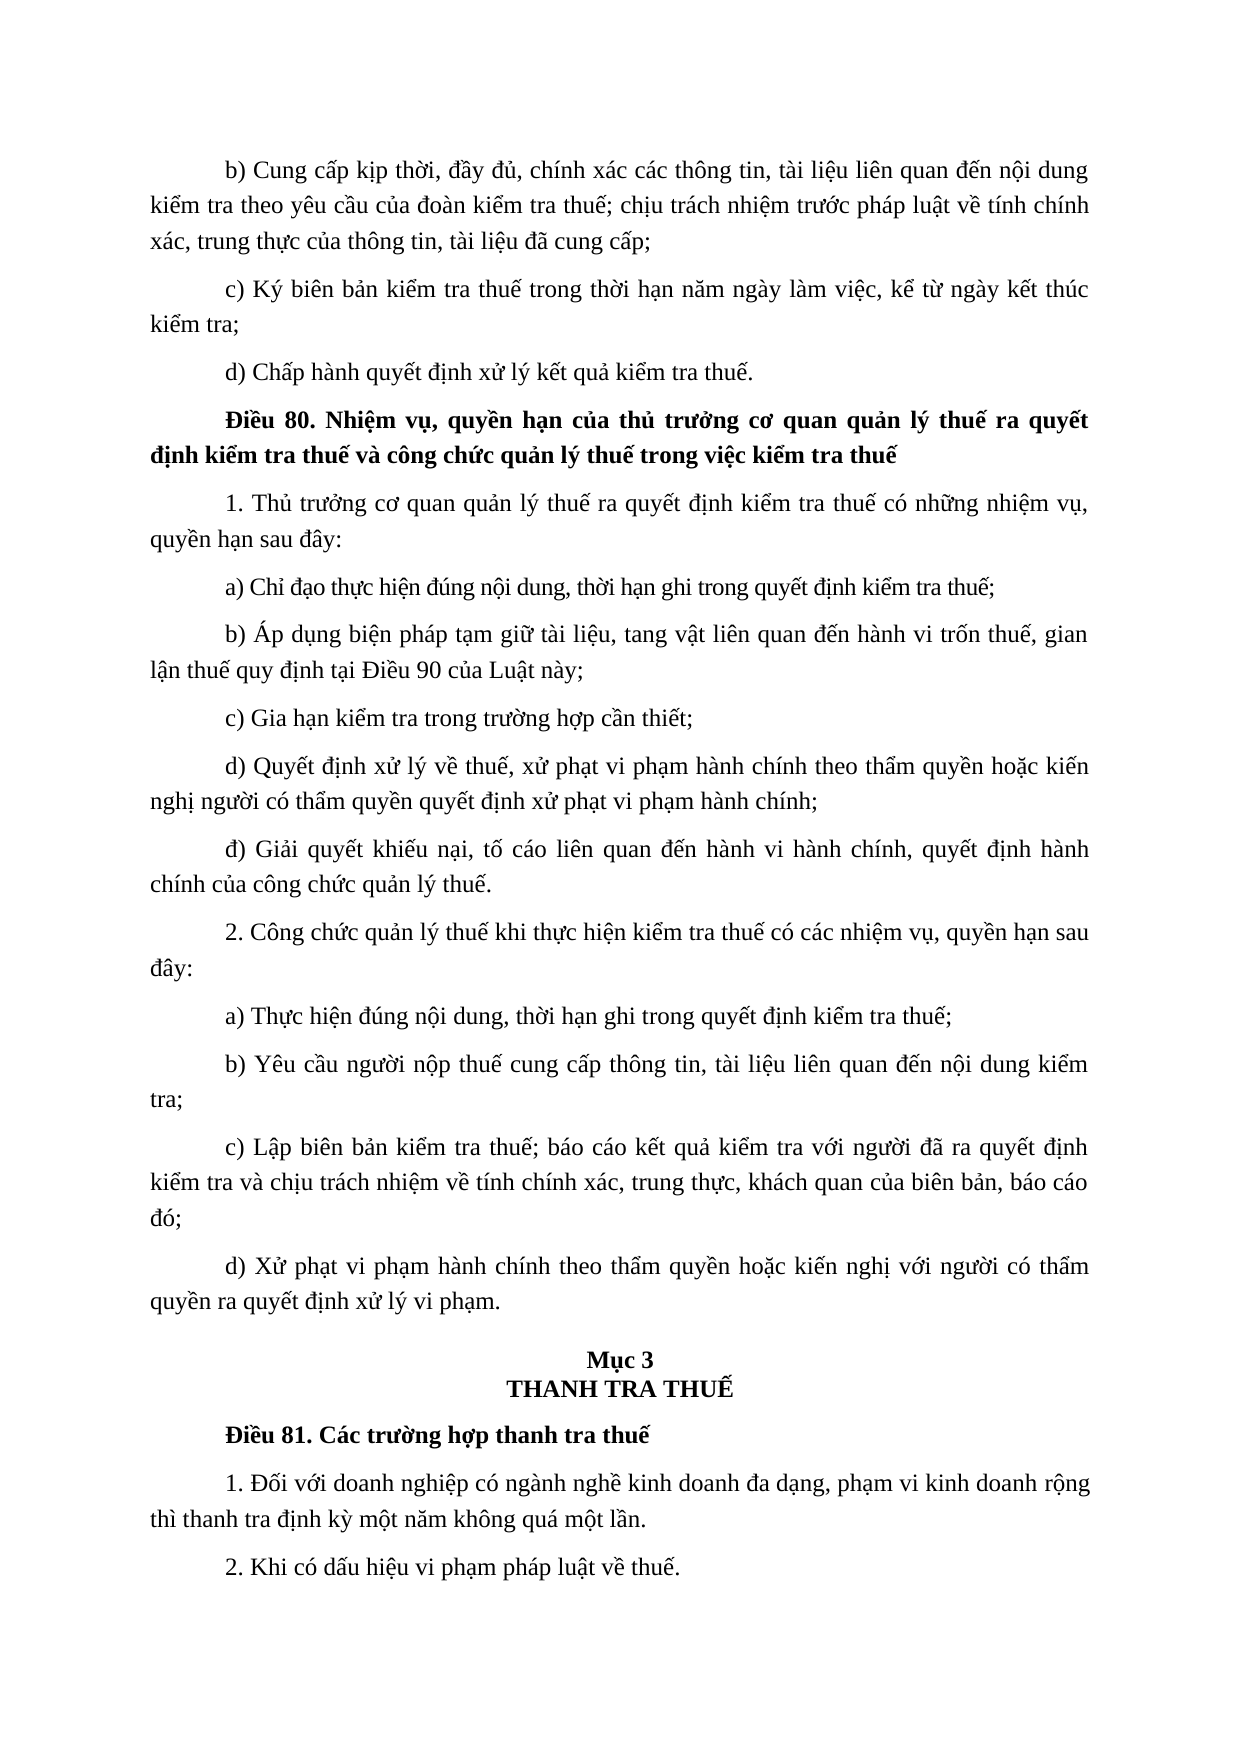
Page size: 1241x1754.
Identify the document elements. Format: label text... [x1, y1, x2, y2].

text 1. Thủ trưởng cơ quan quản lý thuế ra quyết định kiểm tra thuế có những nhiệm vụ, quyền hạn sau đây: [150, 483, 1090, 554]
text đ) Giải quyết khiếu nại, tố cáo liên quan đến hành vi hành chính, quyết định hành chính của công chức quản lý thuế. [150, 829, 1090, 900]
text d) Xử phạt vi phạm hành chính theo thẩm quyền hoặc kiến nghị với người có thẩm quyền ra quyết định xử lý vi phạm. [150, 1246, 1090, 1317]
text 2. Khi có dấu hiệu vi phạm pháp luật về thuế. [150, 1547, 1090, 1582]
text d) Quyết định xử lý về thuế, xử phạt vi phạm hành chính theo thẩm quyền hoặc kiến nghị người có thẩm quyền quyết định xử phạt vi phạm hành chính; [150, 746, 1090, 817]
text d) Chấp hành quyết định xử lý kết quả kiểm tra thuế. [150, 352, 1090, 387]
text b) Cung cấp kịp thời, đầy đủ, chính xác các thông tin, tài liệu liên quan đến nội dung kiểm tra theo yêu cầu của đoàn kiểm tra thuế; chịu trách nhiệm trước pháp luật về tính chính xác, trung thực của thông tin, tài liệu đã cung cấp; [150, 150, 1090, 256]
text THANH TRA THUẾ [150, 1374, 1090, 1403]
text Điều 81. Các trường hợp thanh tra thuế [150, 1415, 1090, 1451]
text Điều 80. Nhiệm vụ, quyền hạn của thủ trưởng cơ quan quản lý thuế ra quyết định kiểm tra thuế và công chức quản lý thuế trong việc kiểm tra thuế [150, 400, 1090, 471]
text c) Lập biên bản kiểm tra thuế; báo cáo kết quả kiểm tra với người đã ra quyết định kiểm tra và chịu trách nhiệm về tính chính xác, trung thực, khách quan của biên bản, báo cáo đó; [150, 1127, 1090, 1233]
text 1. Đối với doanh nghiệp có ngành nghề kinh doanh đa dạng, phạm vi kinh doanh rộng thì thanh tra định kỳ một năm không quá một lần. [150, 1463, 1090, 1534]
text c) Gia hạn kiểm tra trong trường hợp cần thiết; [150, 698, 1090, 733]
text Mục 3 [150, 1345, 1090, 1374]
text b) Áp dụng biện pháp tạm giữ tài liệu, tang vật liên quan đến hành vi trốn thuế, gian lận thuế quy định tại Điều 90 của Luật này; [150, 614, 1090, 685]
text b) Yêu cầu người nộp thuế cung cấp thông tin, tài liệu liên quan đến nội dung kiểm tra; [150, 1044, 1090, 1114]
text a) Chỉ đạo thực hiện đúng nội dung, thời hạn ghi trong quyết định kiểm tra thuế; [150, 567, 1090, 602]
text a) Thực hiện đúng nội dung, thời hạn ghi trong quyết định kiểm tra thuế; [150, 996, 1090, 1031]
text 2. Công chức quản lý thuế khi thực hiện kiểm tra thuế có các nhiệm vụ, quyền hạn sau đây: [150, 912, 1090, 983]
text c) Ký biên bản kiểm tra thuế trong thời hạn năm ngày làm việc, kể từ ngày kết thúc kiểm tra; [150, 269, 1090, 339]
